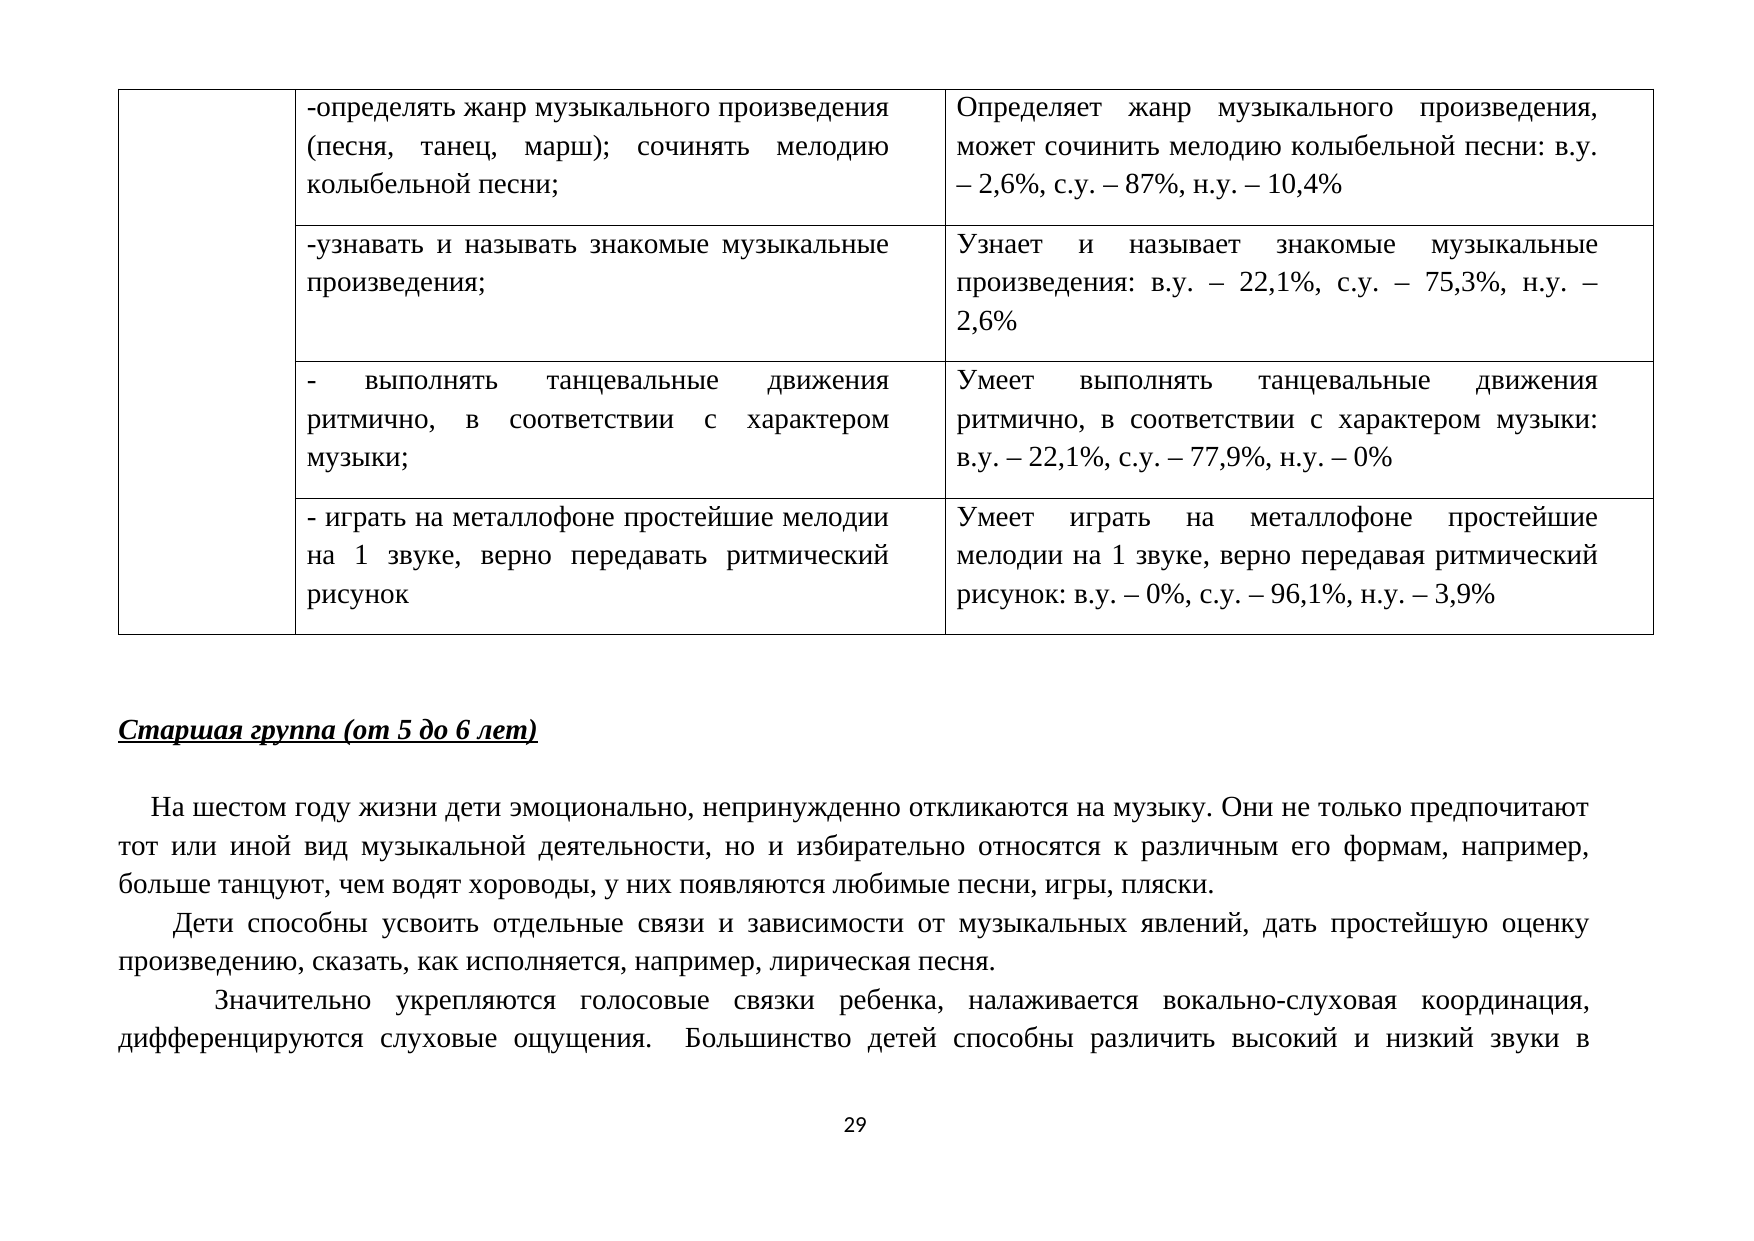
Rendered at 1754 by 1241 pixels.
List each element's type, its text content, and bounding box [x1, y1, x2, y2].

table_cell -определять жанр музыкального произведения (песня, танец, марш); сочинять мелодию колыбельной песни; [296, 90, 945, 225]
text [118, 982, 1592, 1054]
table_cell Узнает и называет знакомые музыкальные произведения: в.у. – 22,1%, с.у. – 75,3%, н.у. – 2,6% [946, 226, 1653, 361]
text Дети способны усвоить отдельные связи и зависимости от музыкальных явлений, дать простейшую оценку произведению, сказать, как исполняется, например, лирическая песня. [118, 905, 1592, 977]
text Старшая группа (от 5 до 6 лет) [118, 712, 1592, 746]
table_cell Умеет играть на металлофоне простейшие мелодии на 1 звуке, верно передавая ритмический рисунок: в.у. – 0%, с.у. – 96,1%, н.у. – 3,9% [946, 499, 1653, 634]
table_cell Определяет жанр музыкального произведения, может сочинить мелодию колыбельной песни: в.у. – 2,6%, с.у. – 87%, н.у. – 10,4% [946, 90, 1653, 225]
text На шестом году жизни дети эмоционально, непринужденно откликаются на музыку. Они не только предпочитают тот или иной вид музыкальной деятельности, но и избирательно относятся к различным его формам, например, больше танцуют, чем водят хороводы, у них появляются любимые песни, игры, пляски. [118, 789, 1592, 900]
table_cell -узнавать и называть знакомые музыкальные произведения; [296, 226, 945, 361]
table_cell Умеет выполнять танцевальные движения ритмично, в соответствии с характером музыки: в.у. – 22,1%, с.у. – 77,9%, н.у. – 0% [946, 362, 1653, 498]
table_cell - выполнять танцевальные движения ритмично, в соответствии с характером музыки; [296, 362, 945, 498]
table_cell - играть на металлофоне простейшие мелодии на 1 звуке, верно передавать ритмический рисунок [296, 499, 945, 634]
